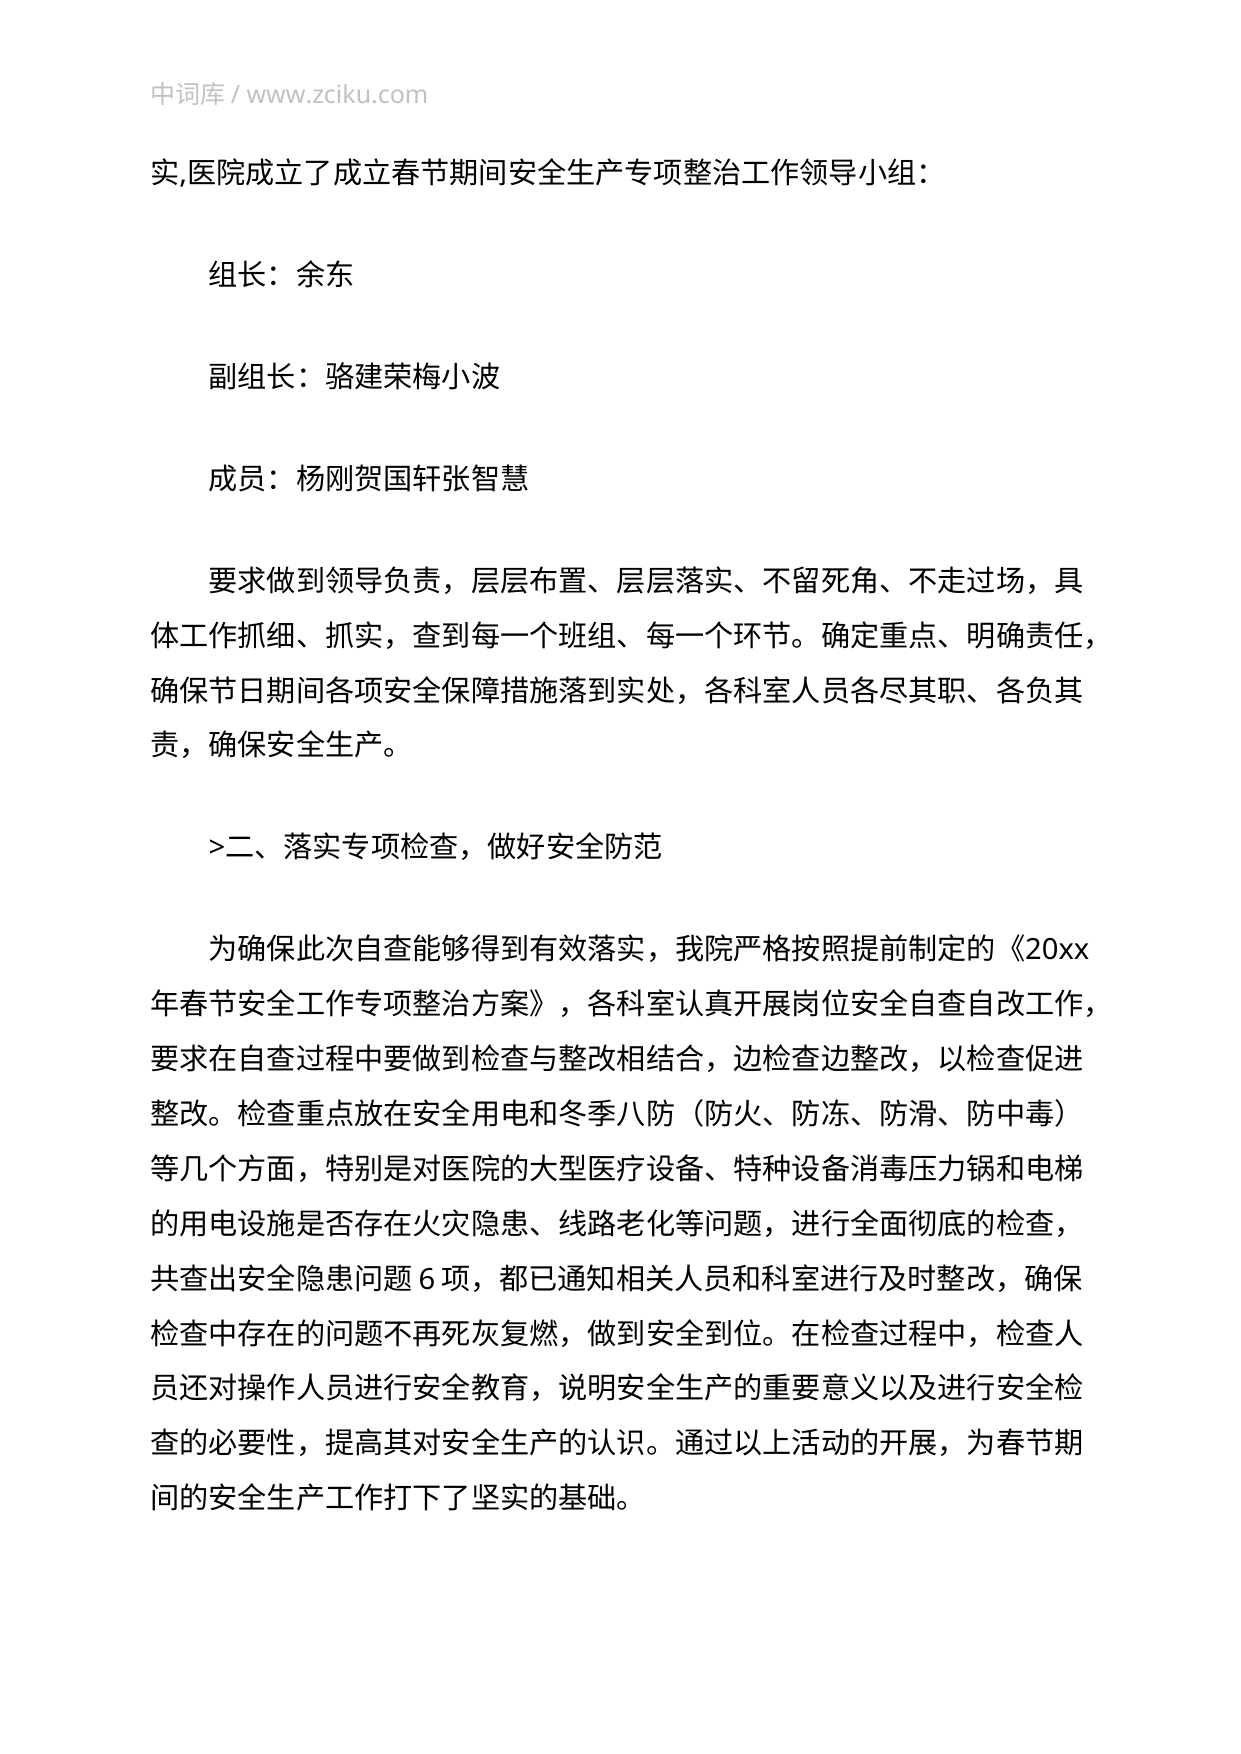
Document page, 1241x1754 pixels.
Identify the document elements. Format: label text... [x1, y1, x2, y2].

text 组长：余东 [150, 252, 1090, 294]
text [150, 150, 1090, 192]
text 要求做到领导负责，层层布置、层层落实、不留死角、不走过场，具体工作抓细、抓实，查到每一个班组、每一个环节。确定重点、明确责任，确保节日期间各项安全保障措施落到实处，各科室人员各尽其职、各负其责，确保安全生产。 [150, 557, 1090, 764]
text 副组长：骆建荣梅小波 [150, 354, 1090, 396]
text 成员：杨刚贺国轩张智慧 [150, 456, 1090, 498]
text 为确保此次自查能够得到有效落实，我院严格按照提前制定的《20xx年春节安全工作专项整治方案》，各科室认真开展岗位安全自查自改工作，要求在自查过程中要做到检查与整改相结合，边检查边整改，以检查促进整改。检查重点放在安全用电和冬季八防（防火、防冻、防滑、防中毒）等几个方面，特别是对医院的大型医疗设备、特种设备消毒压力锅和电梯的用电设施是否存在火灾隐患、线路老化等问题，进行全面彻底的检查，共查出安全隐患问题6项，都已通知相关人员和科室进行及时整改，确保检查中存在的问题不再死灰复燃，做到安全到位。在检查过程中，检查人员还对操作人员进行安全教育，说明安全生产的重要意义以及进行安全检查的必要性，提高其对安全生产的认识。通过以上活动的开展，为春节期间的安全生产工作打下了坚实的基础。 [150, 926, 1090, 1517]
text >二、落实专项检查，做好安全防范 [150, 824, 1090, 866]
